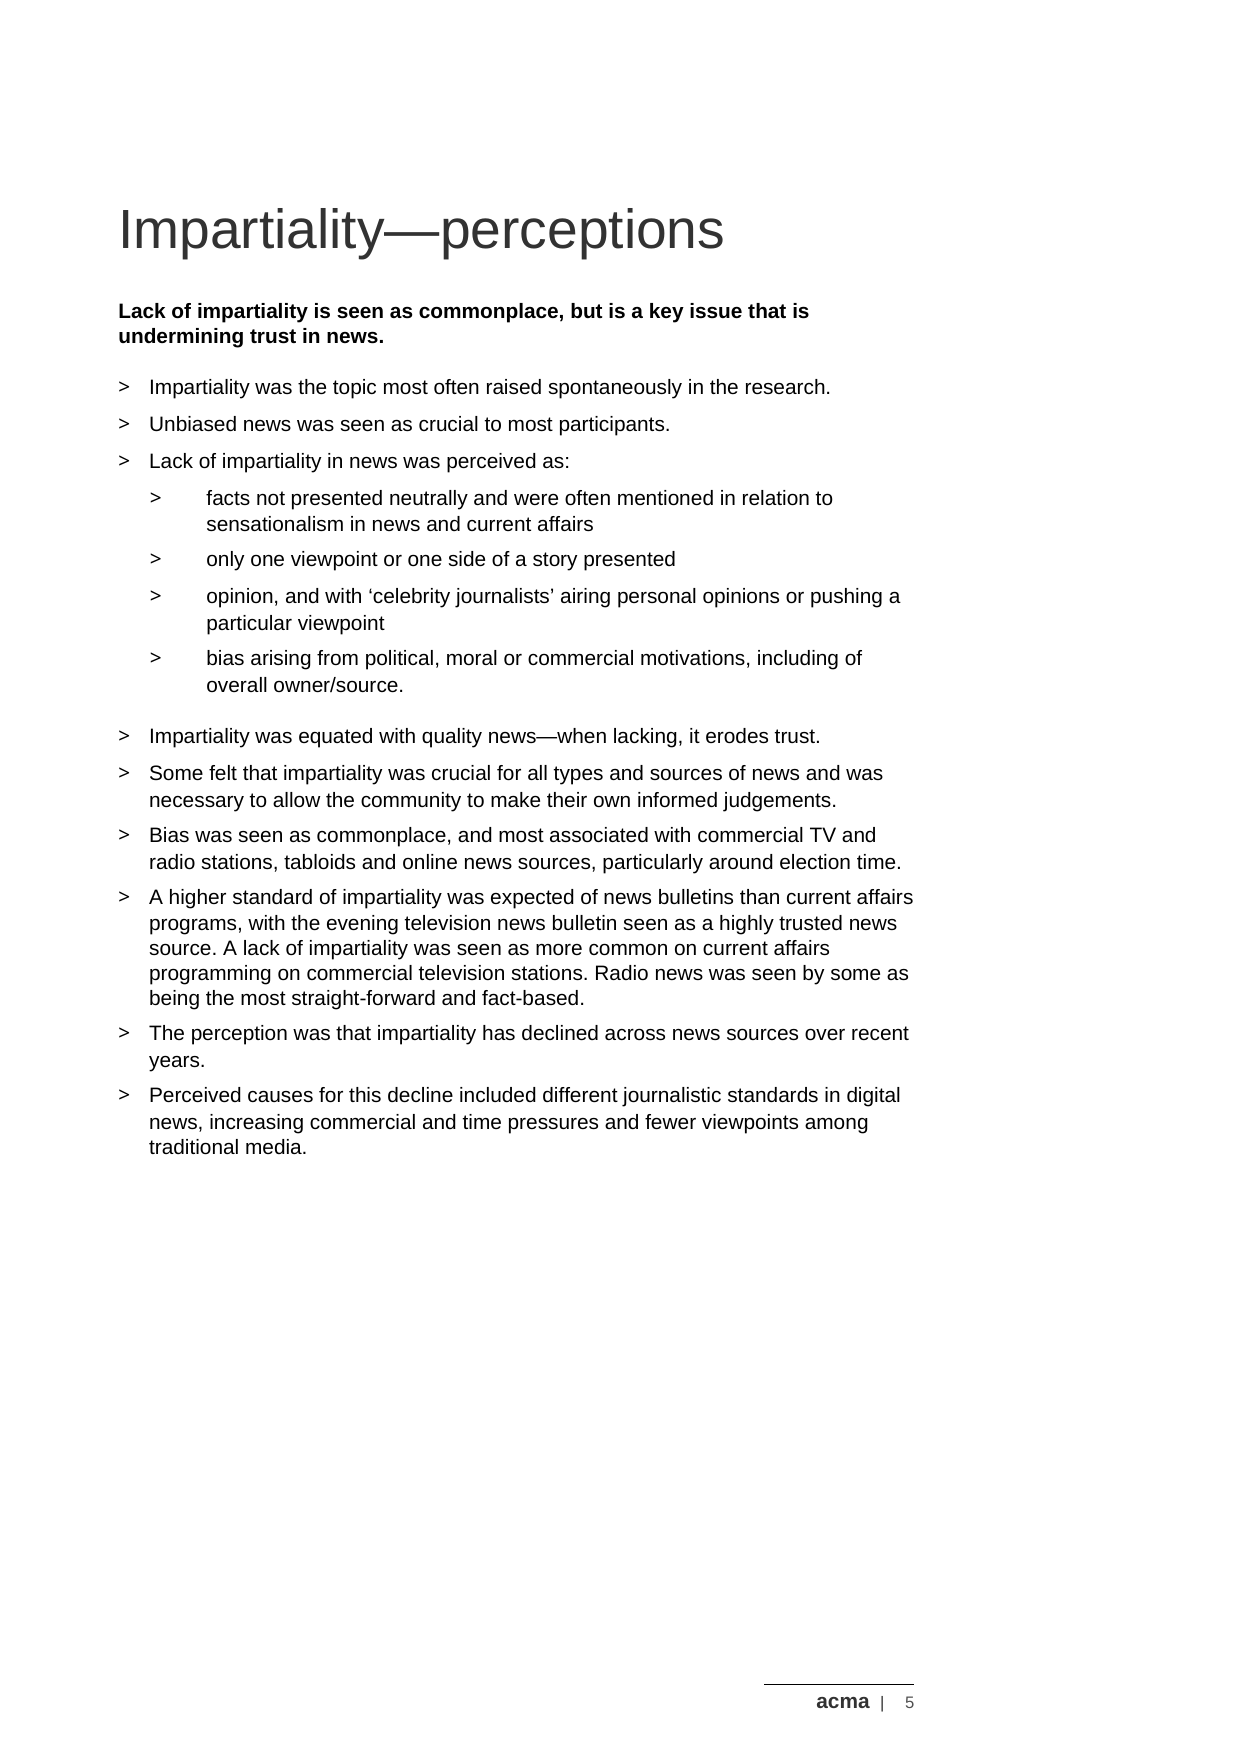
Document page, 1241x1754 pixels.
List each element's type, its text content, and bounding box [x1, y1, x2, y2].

text Bias was seen as commonplace, and most associated with commercial TV and radio stations, tabloids and online news sources, particularly around election time. [118, 820, 917, 873]
text Impartiality was the topic most often raised spontaneously in the research. [118, 372, 917, 401]
text A higher standard of impartiality was expected of news bulletins than current affairs programs, with the evening television news bulletin seen as a highly trusted news source. A lack of impartiality was seen as more common on current affairs programming on commercial television stations. Radio news was seen by some as being the most straight-forward and fact-based. [118, 882, 917, 1010]
text opinion, and with ‘celebrity journalists’ airing personal opinions or pushing a particular viewpoint [149, 581, 917, 635]
text Some felt that impartiality was crucial for all types and sources of news and was necessary to allow the community to make their own informed judgements. [118, 758, 917, 812]
text Impartiality was equated with quality news—when lacking, it erodes trust. [118, 721, 917, 750]
text bias arising from political, moral or commercial motivations, including of overall owner/source. [149, 643, 917, 696]
subtitle Impartiality—perceptions [118, 203, 917, 260]
text Unbiased news was seen as crucial to most participants. [118, 409, 917, 438]
text facts not presented neutrally and were often mentioned in relation to sensationalism in news and current affairs [149, 483, 917, 536]
text only one viewpoint or one side of a story presented [149, 544, 917, 573]
text Perceived causes for this decline included different journalistic standards in digital news, increasing commercial and time pressures and fewer viewpoints among traditional media. [118, 1080, 917, 1159]
text The perception was that impartiality has declined across news sources over recent years. [118, 1018, 917, 1072]
text Lack of impartiality in news was perceived as: [118, 446, 917, 474]
text Lack of impartiality is seen as commonplace, but is a key issue that is undermining trust in news. [118, 297, 917, 347]
